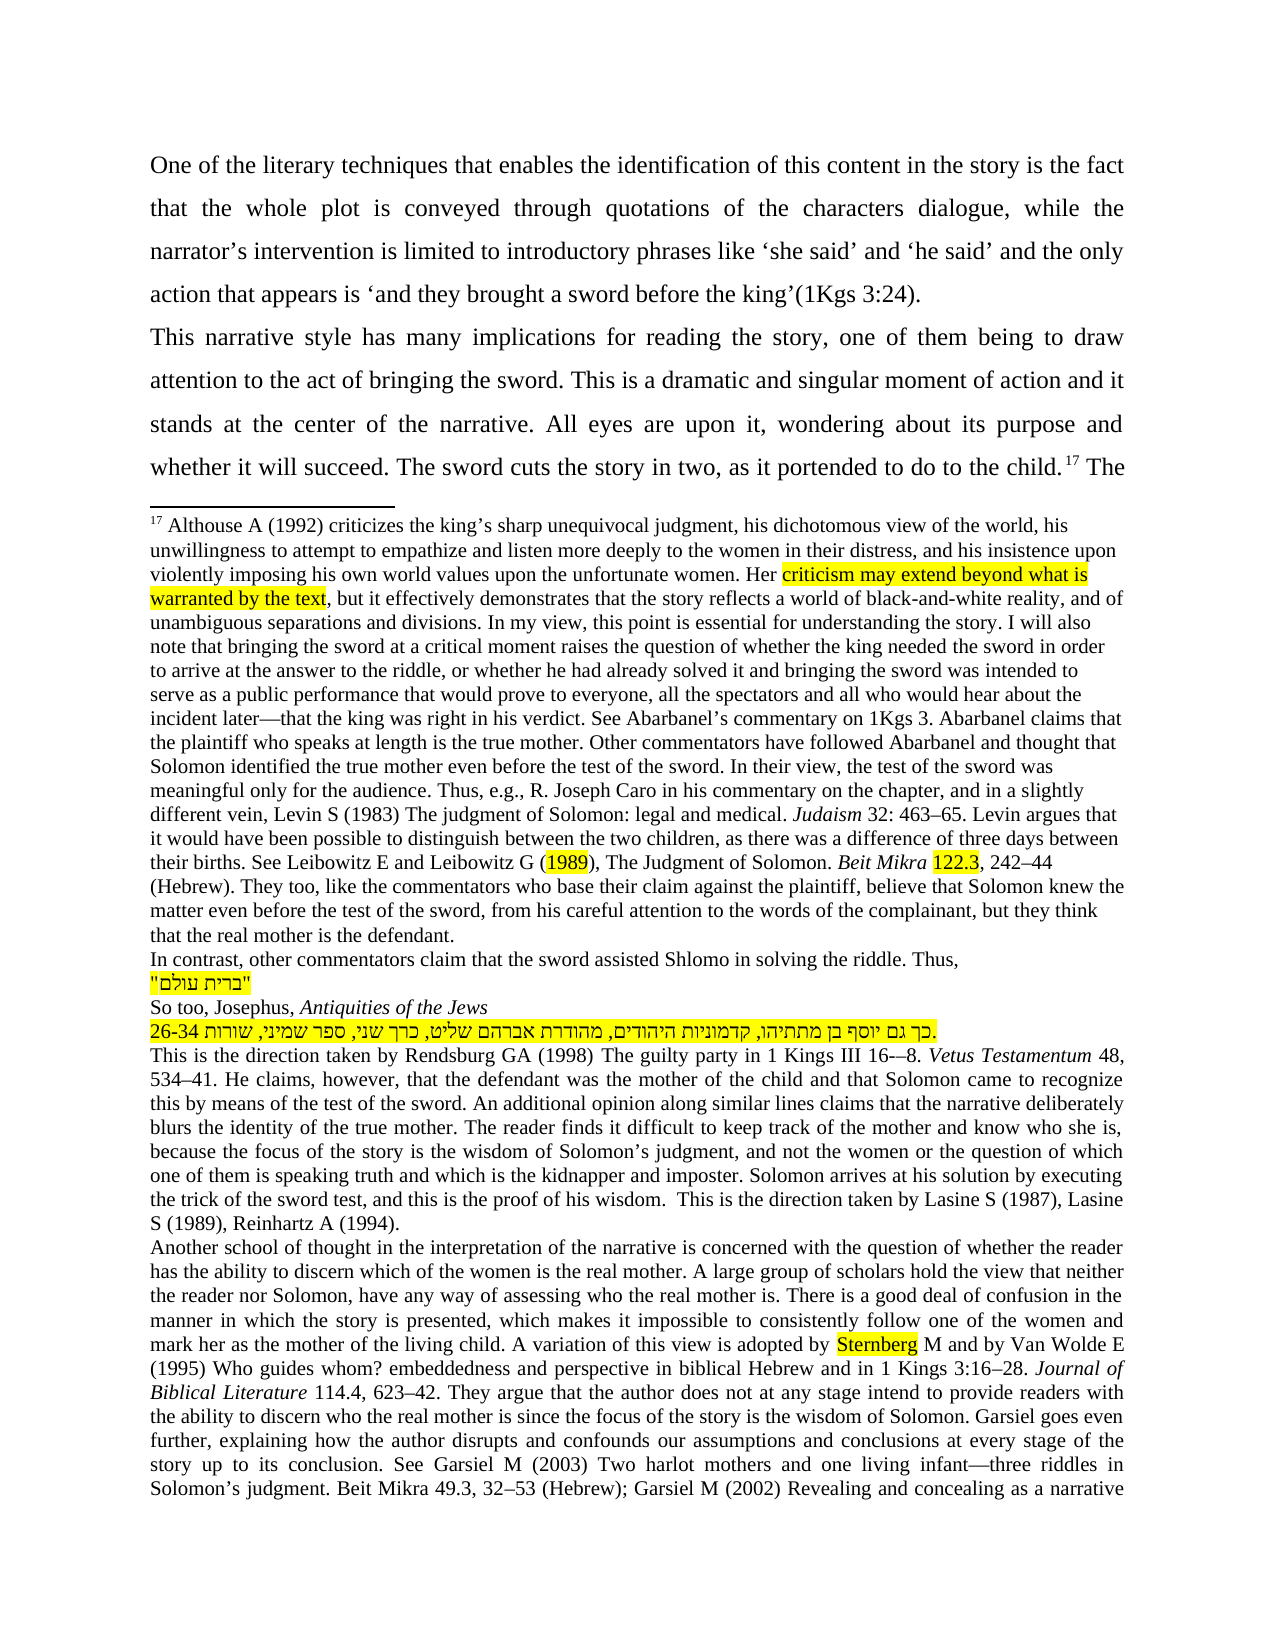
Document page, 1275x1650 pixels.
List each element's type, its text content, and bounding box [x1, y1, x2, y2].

text This narrative style has many implications for reading the story, one of them being to draw attention to the act of bringing the sword. This is a dramatic and singular moment of action and it stands at the center of the narrative. All eyes are upon it, wondering about its purpose and whether it will succeed. The sword cuts the story in two, as it portended to do to the child. The sword symbolizes the possibility of cutting and dividing reality, as has been done up to this point, and also represents the ability to sharply distinguish what is right and what is proper. The story emphasizes that this is the safest, most reliable and effective way to look at the world and to relate to it. [150, 322, 1125, 481]
text One of the literary techniques that enables the identification of this content in the story is the fact that the whole plot is conveyed through quotations of the characters dialogue, while the narrator’s intervention is limited to introductory phrases like ‘she said’ and ‘he said’ and the only action that appears is ‘and they brought a sword before the king’(1Kgs 3:24). [150, 150, 1125, 308]
